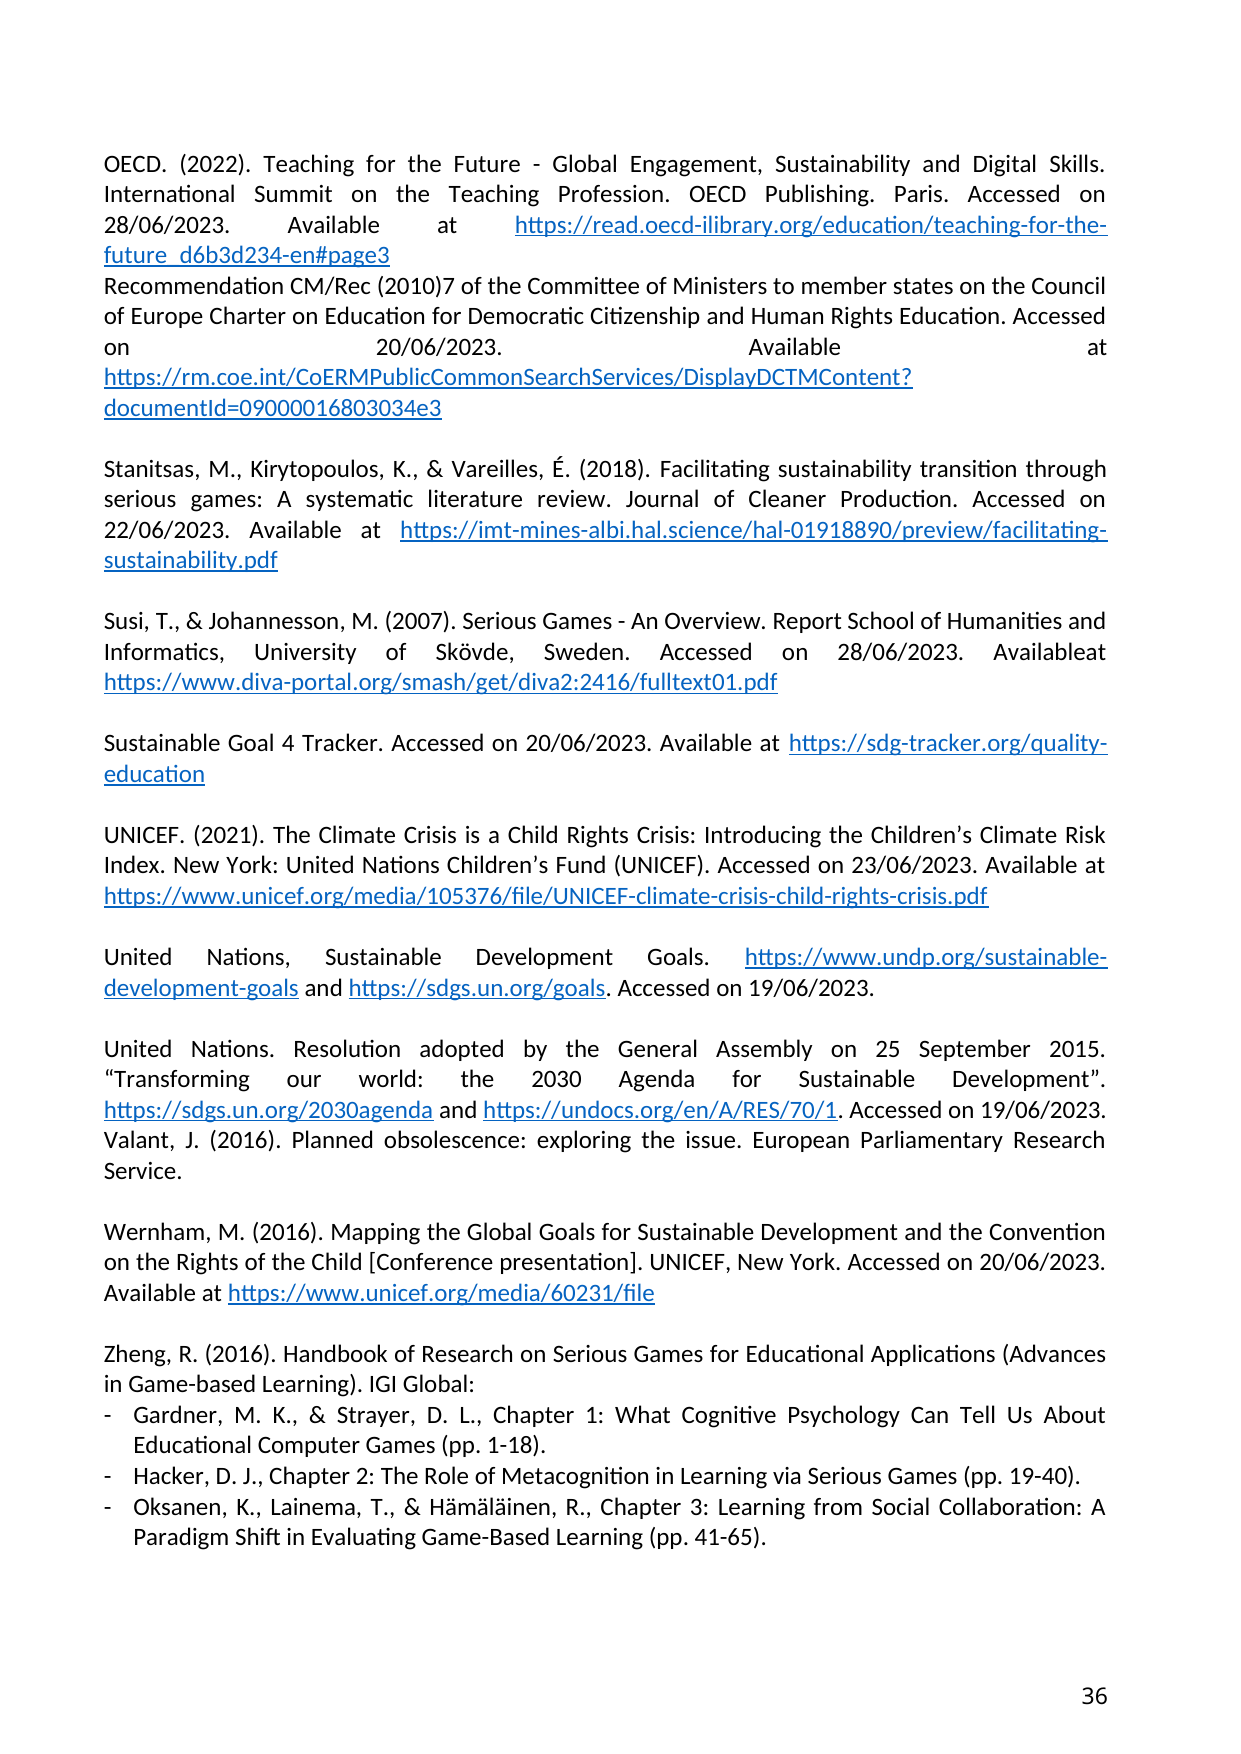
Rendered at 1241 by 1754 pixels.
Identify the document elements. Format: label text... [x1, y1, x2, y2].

text Sustainable Goal 4 Tracker. Accessed on 20/06/2023. Available at https://sdg-tracker.org/quality-education [103, 728, 1107, 789]
list Hacker, D. J., Chapter 2: The Role of Metacognition in Learning via Serious Games (pp. 19-40). [103, 1460, 1107, 1491]
text United Nations. Resolution adopted by the General Assembly on 25 September 2015. “Transforming our world: the 2030 Agenda for Sustainable Development”. https://sdgs.un.org/2030agenda and https://undocs.org/en/A/RES/70/1. Accessed on 19/06/2023. [103, 1033, 1107, 1124]
text Susi, T., & Johannesson, M. (2007). Serious Games - An Overview. Report School of Humanities and Informatics, University of Skövde, Sweden. Accessed on 28/06/2023. Availableat https://www.diva-portal.org/smash/get/diva2:2416/fulltext01.pdf [103, 606, 1107, 697]
text Wernham, M. (2016). Mapping the Global Goals for Sustainable Development and the Convention on the Rights of the Child [Conference presentation]. UNICEF, New York. Accessed on 20/06/2023. Available at https://www.unicef.org/media/60231/file [103, 1216, 1107, 1307]
text UNICEF. (2021). The Climate Crisis is a Child Rights Crisis: Introducing the Children’s Climate Risk Index. New York: United Nations Children’s Fund (UNICEF). Accessed on 23/06/2023. Available at https://www.unicef.org/media/105376/file/UNICEF-climate-crisis-child-rights-crisis.pdf [103, 819, 1107, 911]
list Gardner, M. K., & Strayer, D. L., Chapter 1: What Cognitive Psychology Can Tell Us About Educational Computer Games (pp. 1-18). [103, 1399, 1107, 1460]
text United Nations, Sustainable Development Goals. https://www.undp.org/sustainable-development-goals and https://sdgs.un.org/goals. Accessed on 19/06/2023. [103, 941, 1107, 1002]
list Oksanen, K., Lainema, T., & Hämäläinen, R., Chapter 3: Learning from Social Collaboration: A Paradigm Shift in Evaluating Game-Based Learning (pp. 41-65). [103, 1491, 1107, 1552]
text Recommendation CM/Rec (2010)7 of the Committee of Ministers to member states on the Council of Europe Charter on Education for Democratic Citizenship and Human Rights Education. Accessed on 20/06/2023. Available at https://rm.coe.int/CoERMPublicCommonSearchServices/DisplayDCTMContent?documentId=09000016803034e3 [103, 270, 1107, 422]
text OECD. (2022). Teaching for the Future - Global Engagement, Sustainability and Digital Skills. International Summit on the Teaching Profession. OECD Publishing. Paris. Accessed on 28/06/2023. Available at https://read.oecd-ilibrary.org/education/teaching-for-the-future_d6b3d234-en#page3 [103, 148, 1107, 270]
text Zheng, R. (2016). Handbook of Research on Serious Games for Educational Applications (Advances in Game-based Learning). IGI Global: [103, 1338, 1107, 1399]
text Stanitsas, M., Kirytopoulos, K., & Vareilles, É. (2018). Facilitating sustainability transition through serious games: A systematic literature review. Journal of Cleaner Production. Accessed on 22/06/2023. Available at https://imt-mines-albi.hal.science/hal-01918890/preview/facilitating-sustainability.pdf [103, 453, 1107, 575]
text Valant, J. (2016). Planned obsolescence: exploring the issue. European Parliamentary Research Service. [103, 1124, 1107, 1185]
